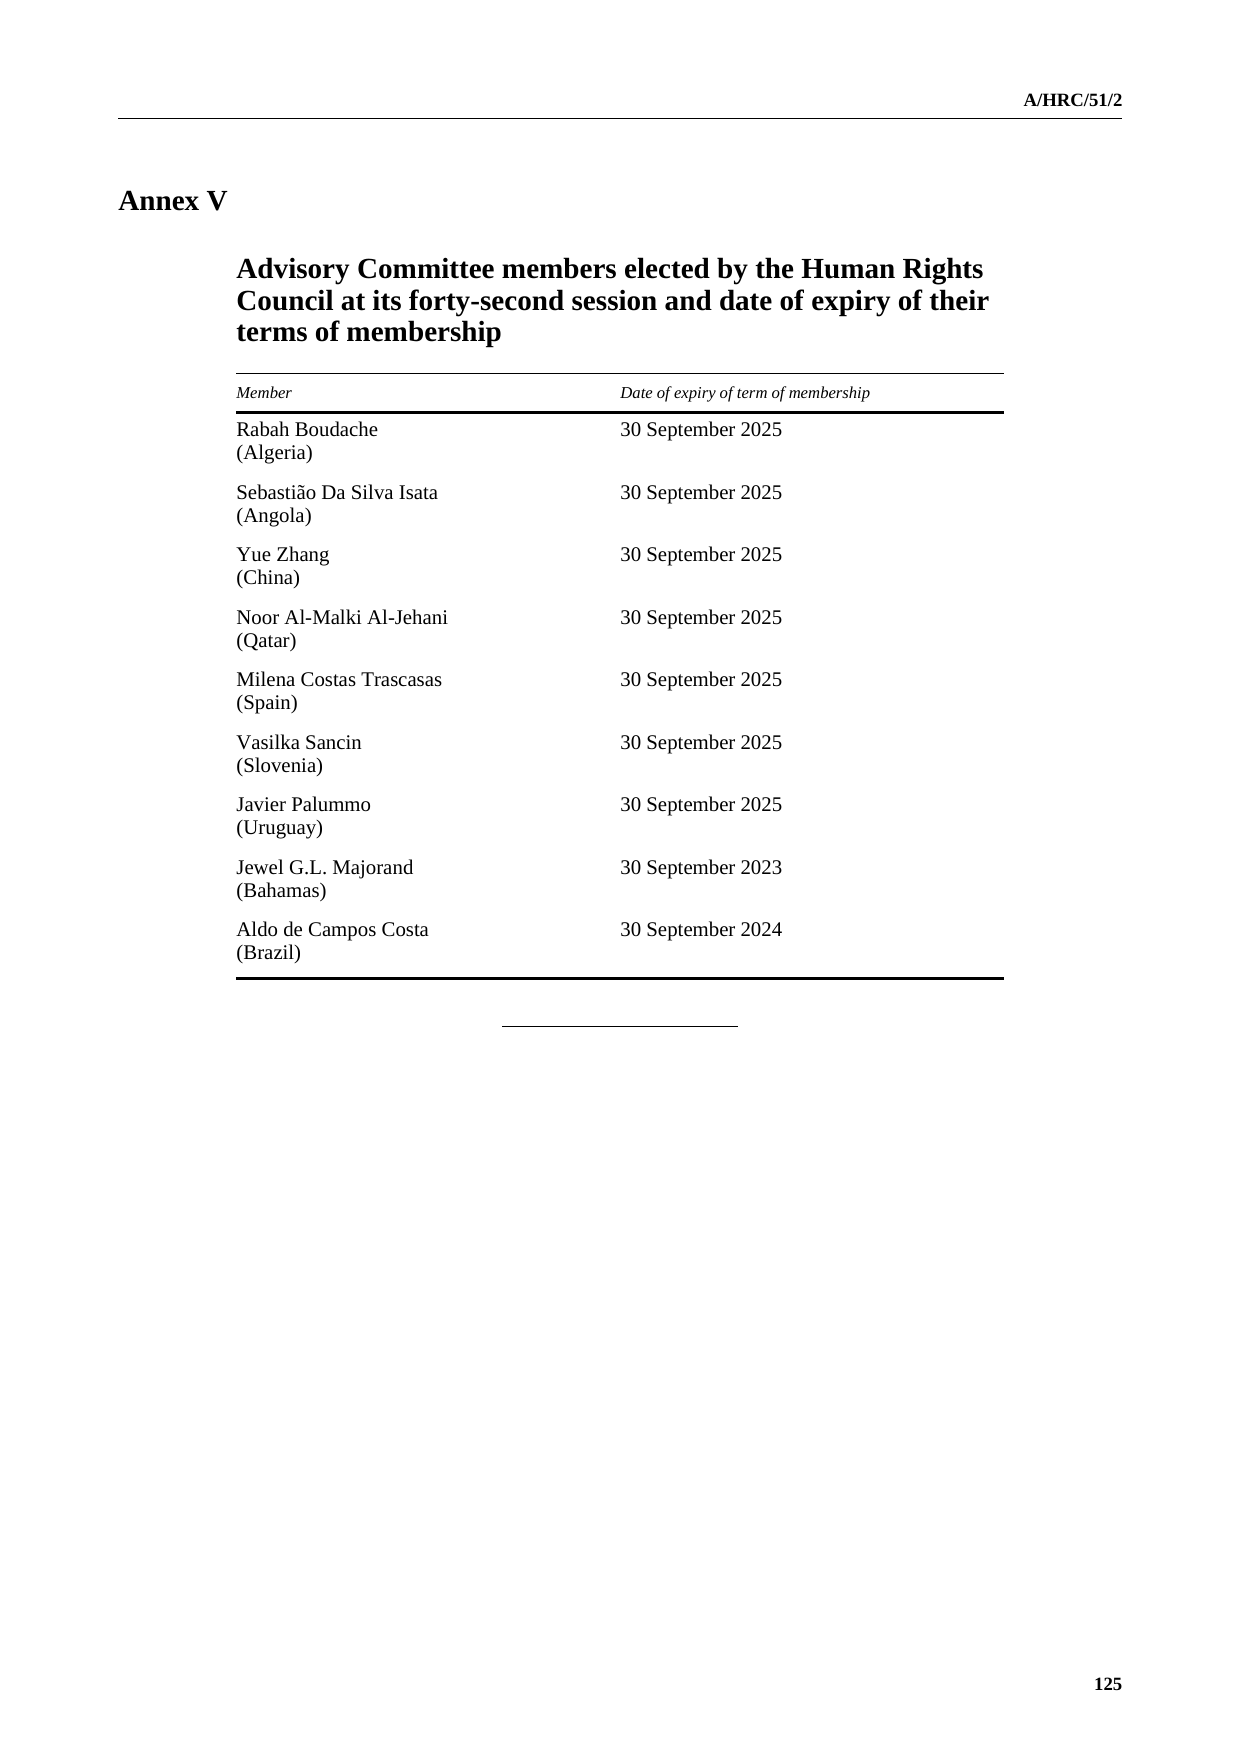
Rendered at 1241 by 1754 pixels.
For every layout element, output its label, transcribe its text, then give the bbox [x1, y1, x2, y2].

text Advisory Committee members elected by the Human Rights Council at its forty-second session and date of expiry of their terms of membership [118, 254, 1004, 348]
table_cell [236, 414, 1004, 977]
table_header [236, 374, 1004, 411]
text Annex V [118, 185, 1004, 216]
